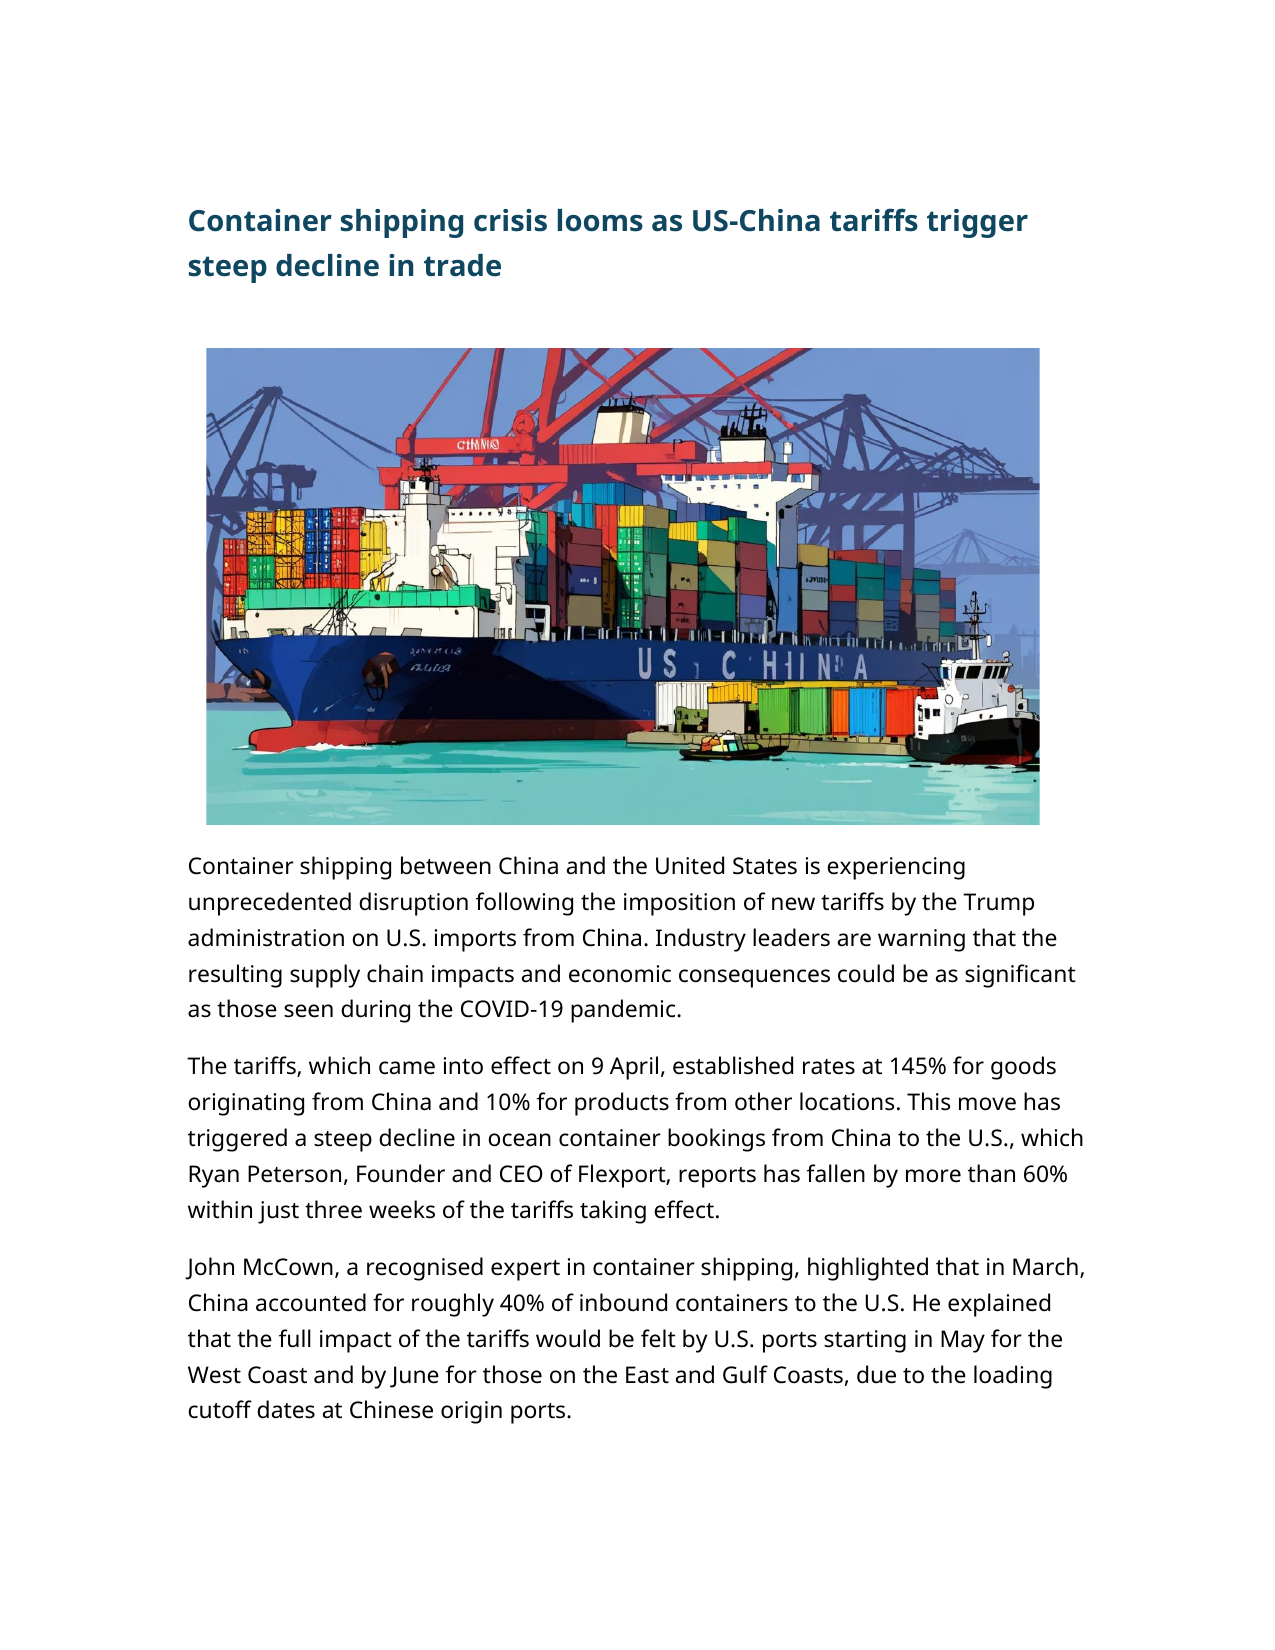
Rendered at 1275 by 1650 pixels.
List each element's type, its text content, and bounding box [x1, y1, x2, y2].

subtitle Container shipping crisis looms as US-China tariffs trigger steep decline in trade [187, 200, 1087, 285]
text Container shipping between China and the United States is experiencing unprecedented disruption following the imposition of new tariffs by the Trump administration on U.S. imports from China. Industry leaders are warning that the resulting supply chain impacts and economic consequences could be as significant as those seen during the COVID-19 pandemic. [187, 850, 1087, 1025]
text The tariffs, which came into effect on 9 April, established rates at 145% for goods originating from China and 10% for products from other locations. This move has triggered a steep decline in ocean container bookings from China to the U.S., which Ryan Peterson, Founder and CEO of Flexport, reports has fallen by more than 60% within just three weeks of the tariffs taking effect. [187, 1050, 1087, 1225]
picture [206, 348, 1040, 825]
text John McCown, a recognised expert in container shipping, highlighted that in March, China accounted for roughly 40% of inbound containers to the U.S. He explained that the full impact of the tariffs would be felt by U.S. ports starting in May for the West Coast and by June for those on the East and Gulf Coasts, due to the loading cutoff dates at Chinese origin ports. [187, 1251, 1087, 1426]
